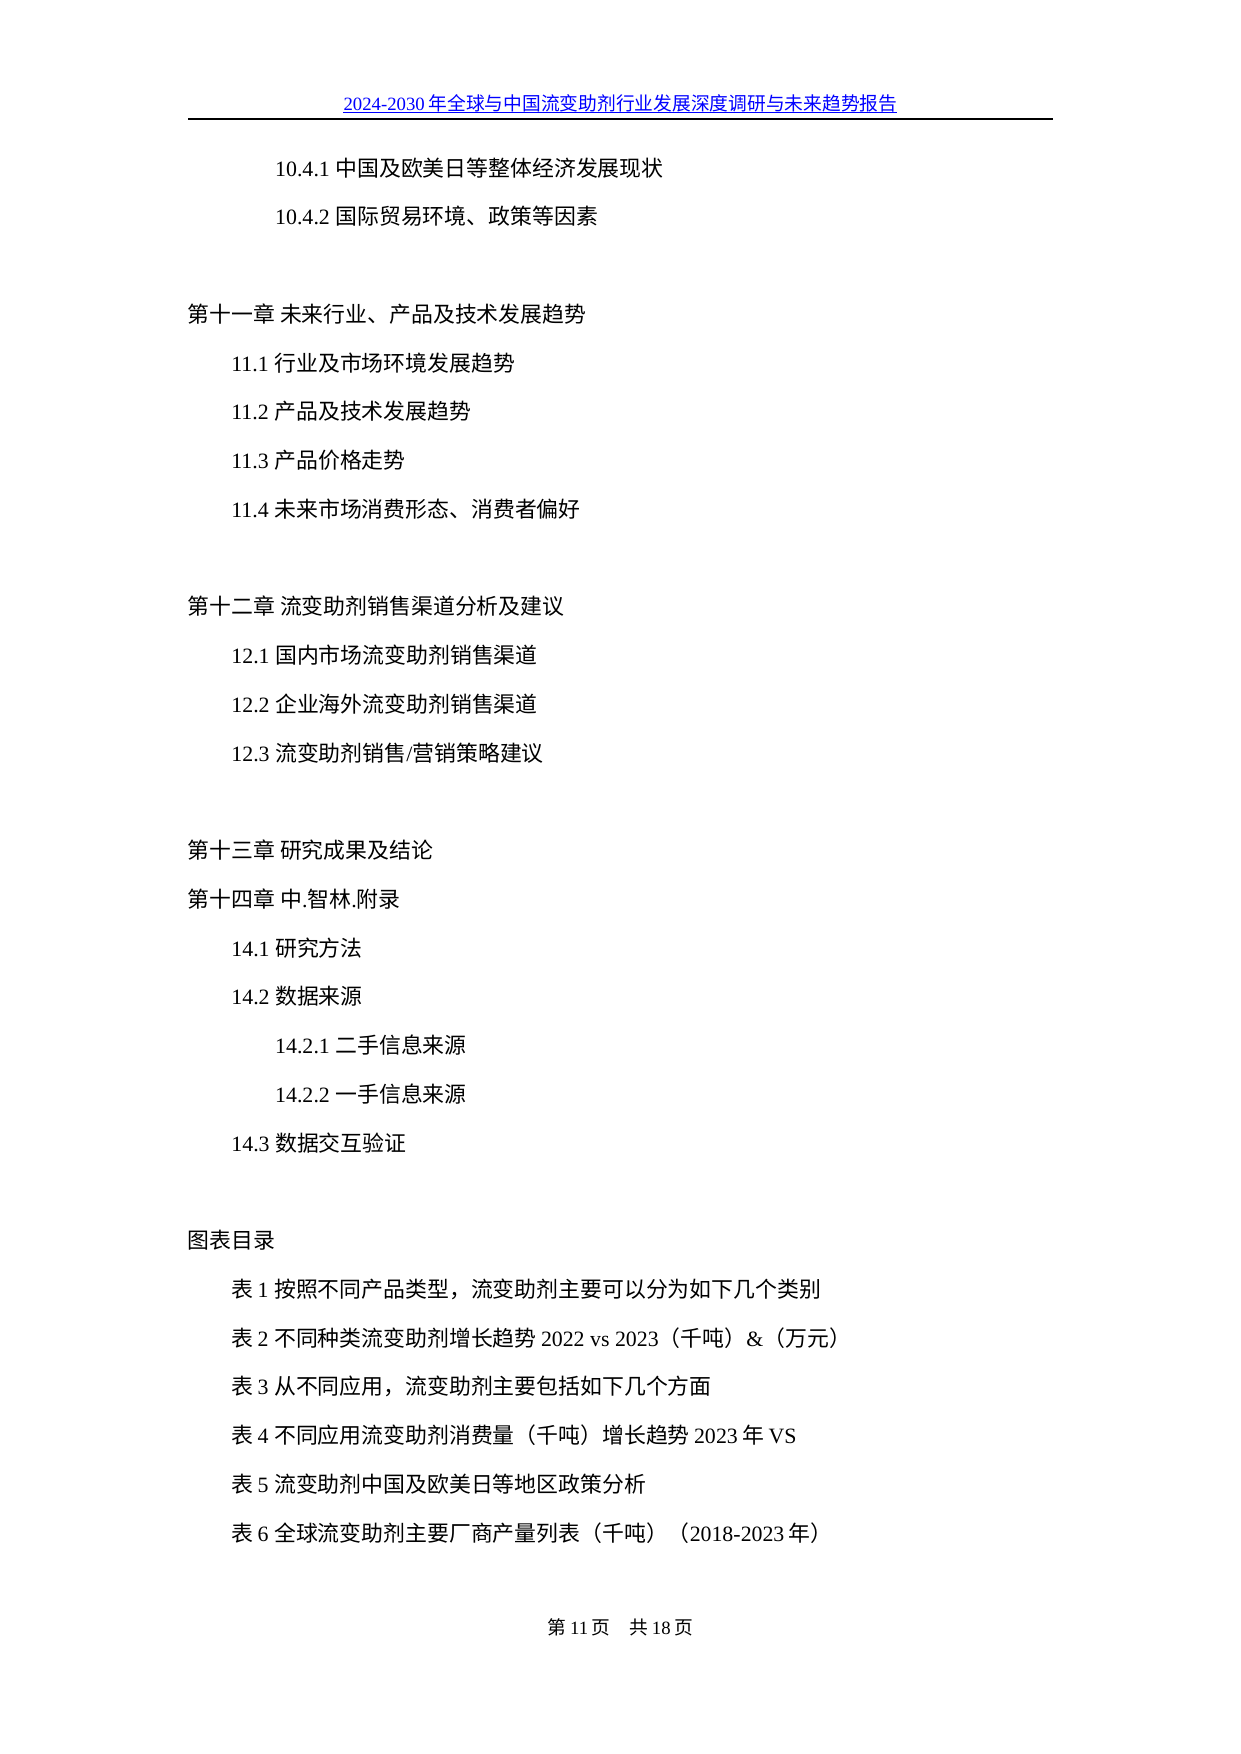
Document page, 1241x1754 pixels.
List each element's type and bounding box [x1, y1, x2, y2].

text [187, 150, 1053, 1548]
